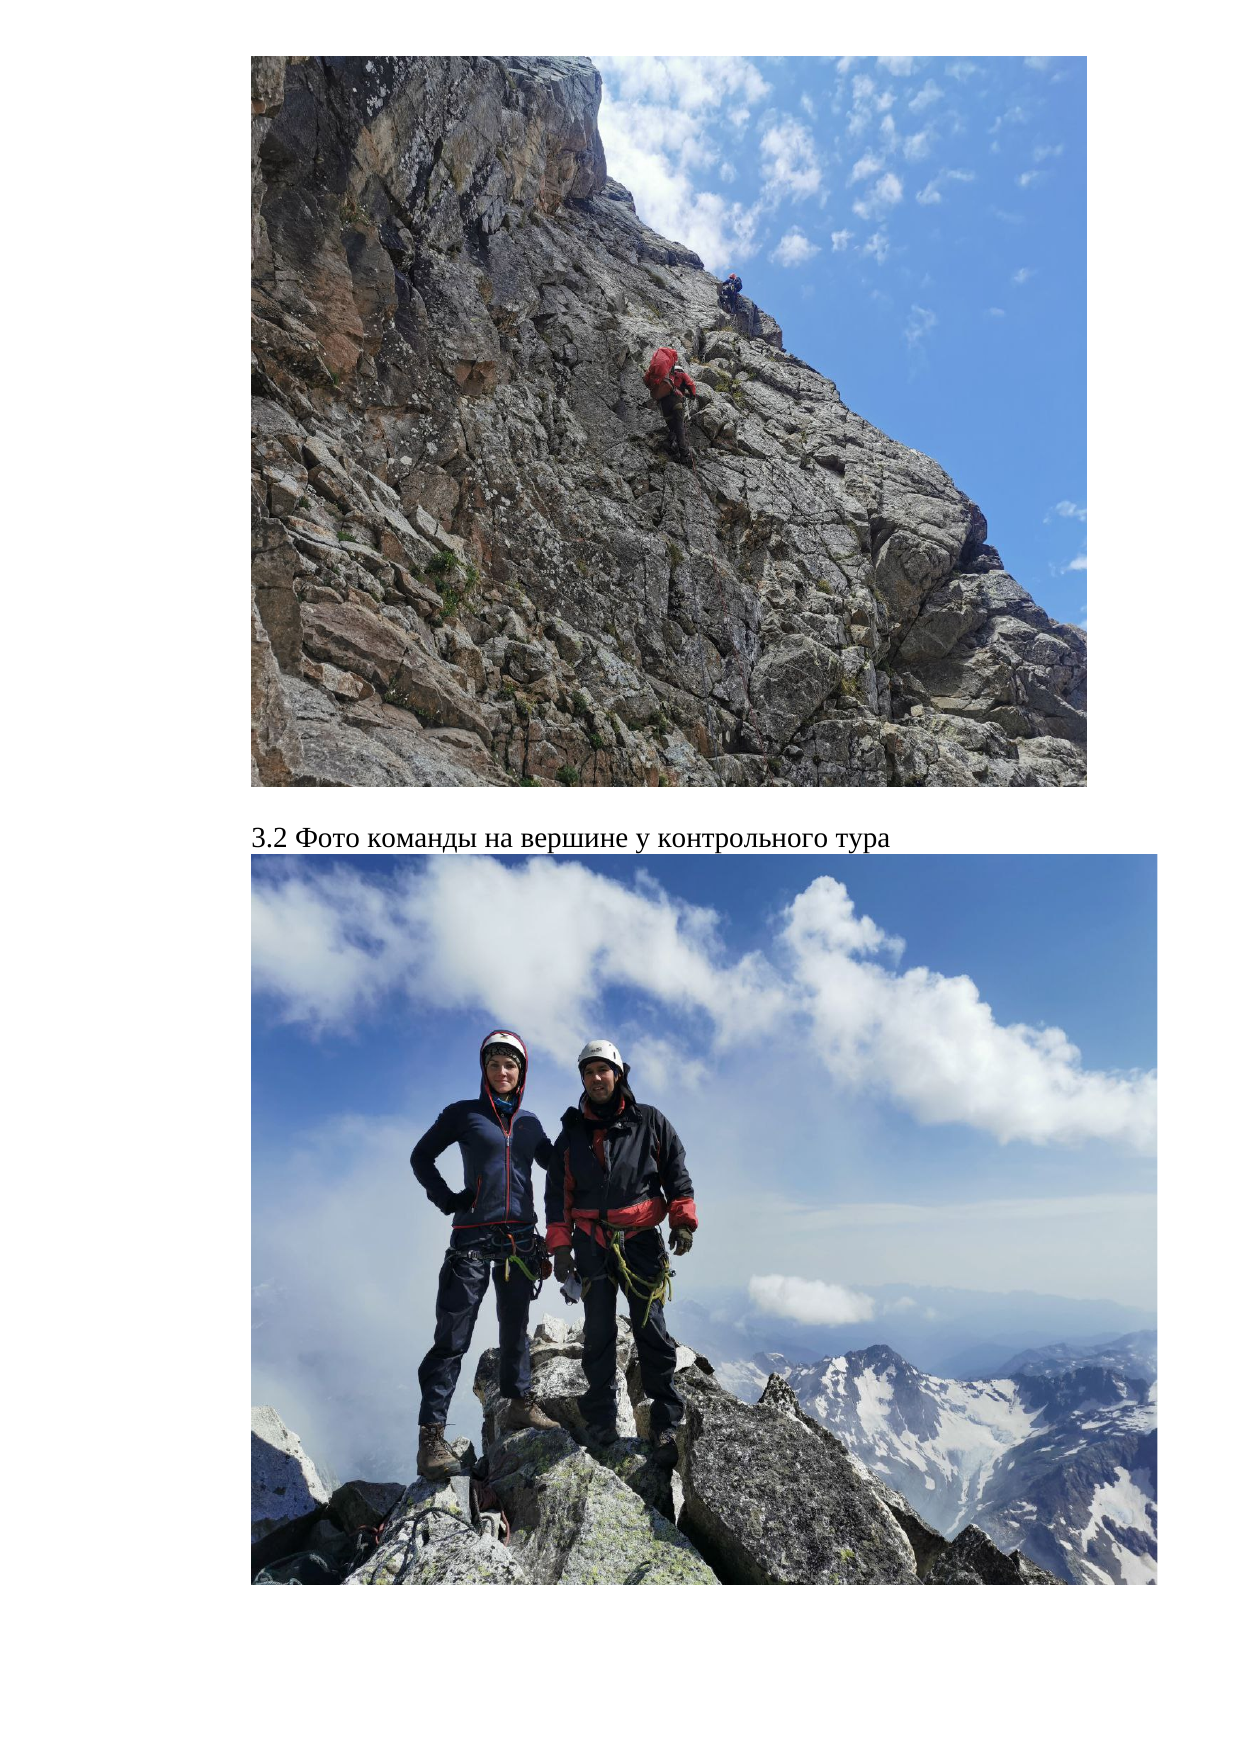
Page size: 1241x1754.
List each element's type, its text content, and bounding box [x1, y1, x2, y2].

picture [251, 56, 1087, 787]
picture [251, 854, 1158, 1585]
text 3.2 Фото команды на вершине у контрольного тура [177, 821, 1152, 854]
